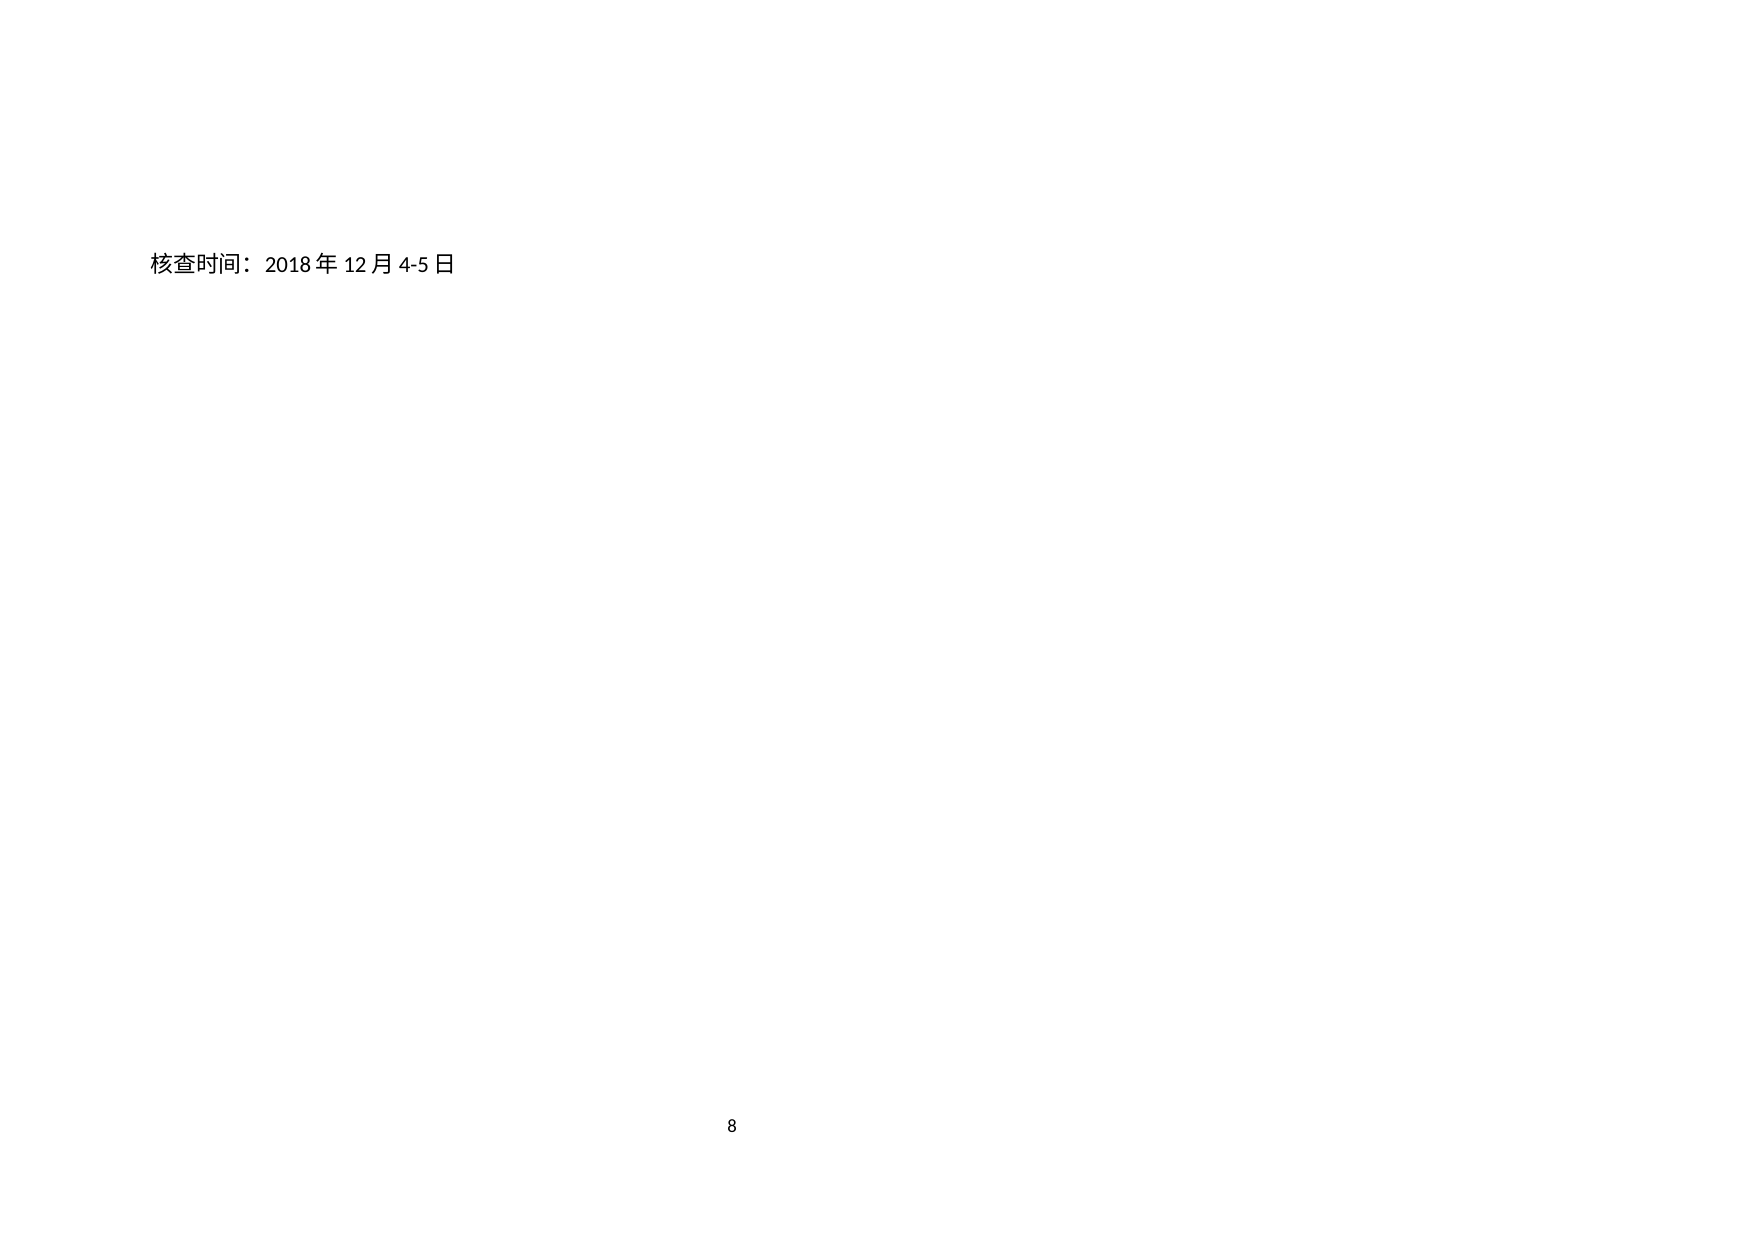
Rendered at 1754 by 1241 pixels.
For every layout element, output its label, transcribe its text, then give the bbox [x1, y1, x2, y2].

text 核查时间：2018年12月4-5日 [150, 230, 1604, 295]
